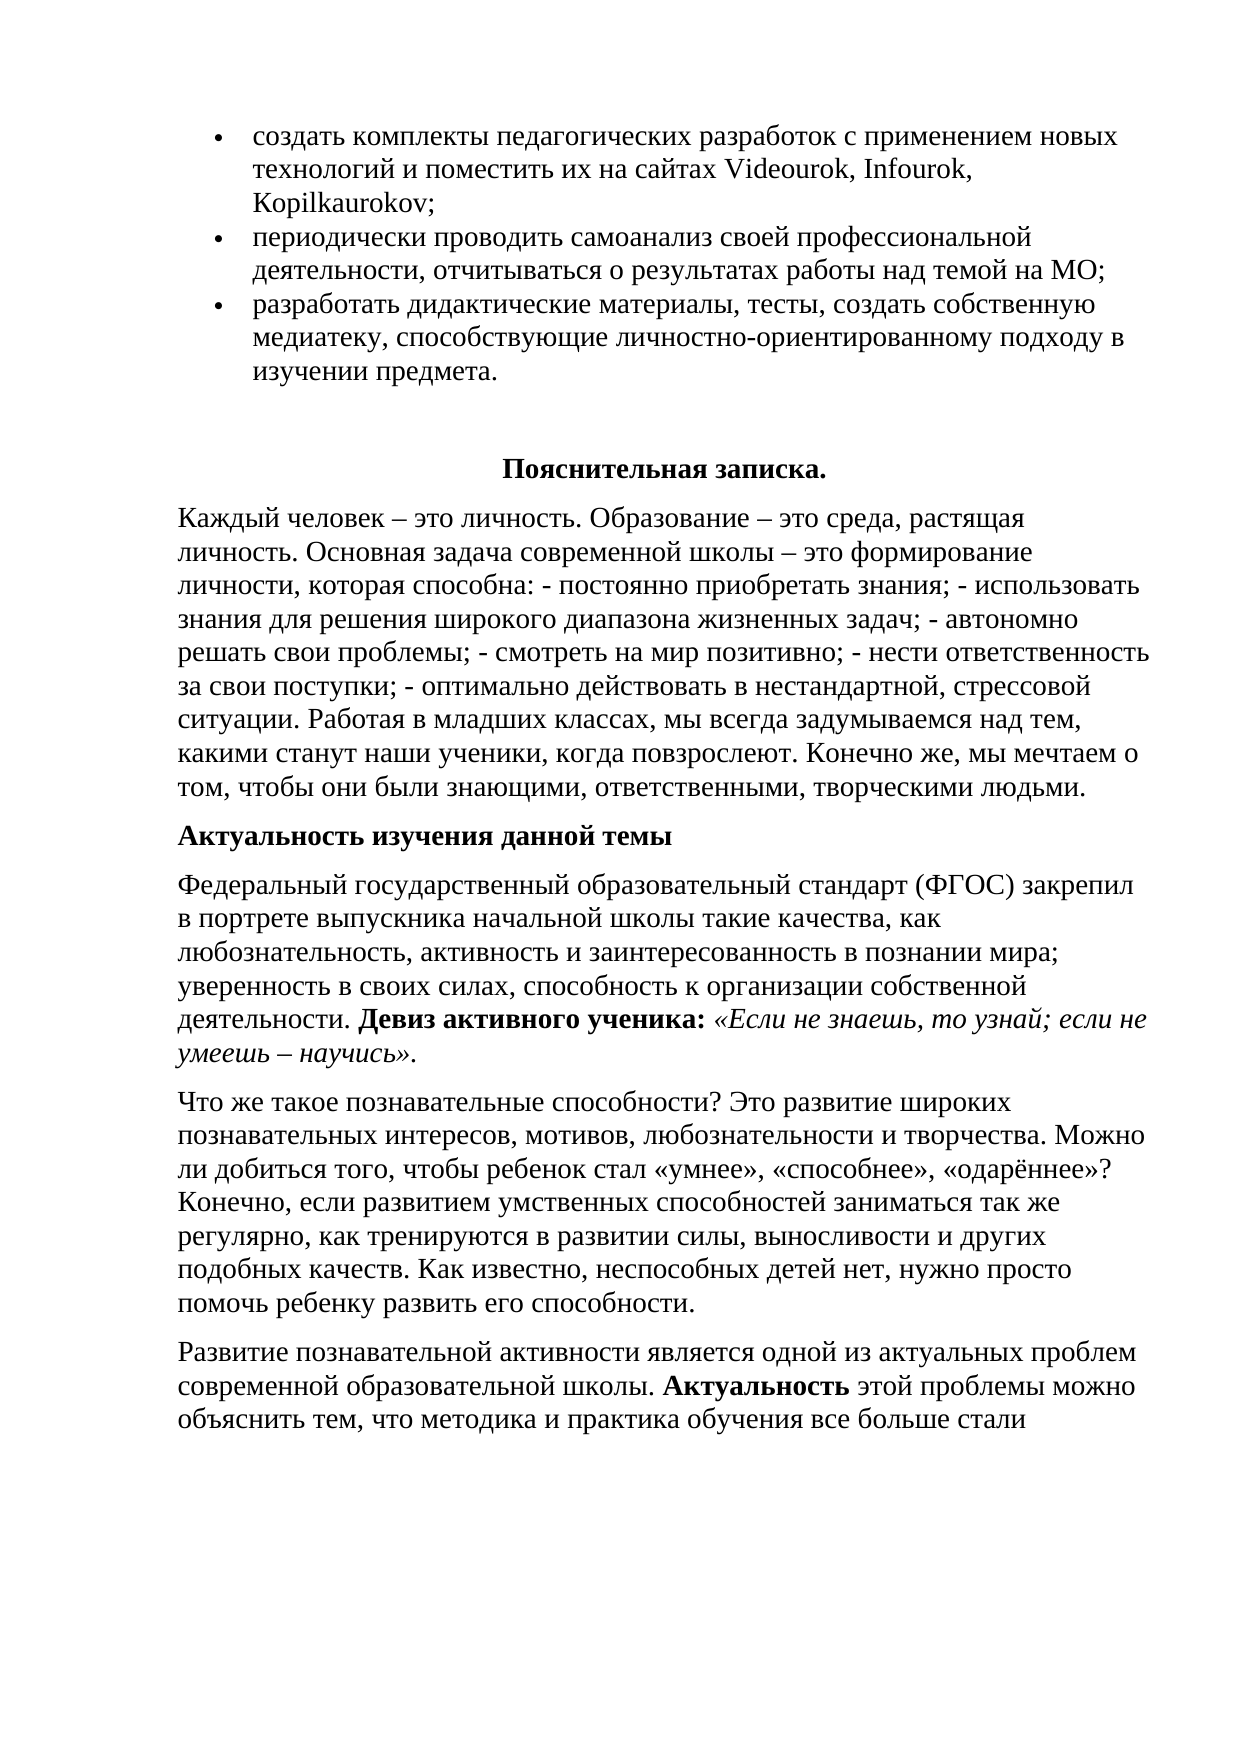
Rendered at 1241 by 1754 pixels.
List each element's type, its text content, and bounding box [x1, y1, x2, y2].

list разработать дидактические материалы, тесты, создать собственную медиатеку, способствующие личностно-ориентированному подходу в изучении предмета. [215, 286, 1152, 386]
text Развитие познавательной активности является одной из актуальных проблем современной образовательной школы. Актуальность этой проблемы можно объяснить тем, что методика и практика обучения все больше стали [177, 1334, 1152, 1435]
list периодически проводить самоанализ своей профессиональной деятельности, отчитываться о результатах работы над темой на МО; [215, 219, 1152, 286]
text Актуальность изучения данной темы [177, 818, 1152, 851]
text Федеральный государственный образовательный стандарт (ФГОС) закрепил в портрете выпускника начальной школы такие качества, как любознательность, активность и заинтересованность в познании мира; уверенность в своих силах, способность к организации собственной деятельности. Девиз активного ученика: «Если не знаешь, то узнай; если не умеешь – научись». [177, 867, 1152, 1068]
text Пояснительная записка. [177, 451, 1152, 485]
text Каждый человек – это личность. Образование – это среда, растящая личность. Основная задача современной школы – это формирование личности, которая способна: - постоянно приобретать знания; - использовать знания для решения широкого диапазона жизненных задач; - автономно решать свои проблемы; - смотреть на мир позитивно; - нести ответственность за свои поступки; - оптимально действовать в нестандартной, стрессовой ситуации. Работая в младших классах, мы всегда задумываемся над тем, какими станут наши ученики, когда повзрослеют. Конечно же, мы мечтаем о том, чтобы они были знающими, ответственными, творческими людьми. [177, 500, 1152, 802]
text Что же такое познавательные способности? Это развитие широких познавательных интересов, мотивов, любознательности и творчества. Можно ли добиться того, чтобы ребенок стал «умнее», «способнее», «одарённее»? Конечно, если развитием умственных способностей заниматься так же регулярно, как тренируются в развитии силы, выносливости и других подобных качеств. Как известно, неспособных детей нет, нужно просто помочь ребенку развить его способности. [177, 1084, 1152, 1319]
list создать комплекты педагогических разработок с применением новых технологий и поместить их на сайтах Videourok, Infourok, Кopilkaurokov; [215, 118, 1152, 219]
